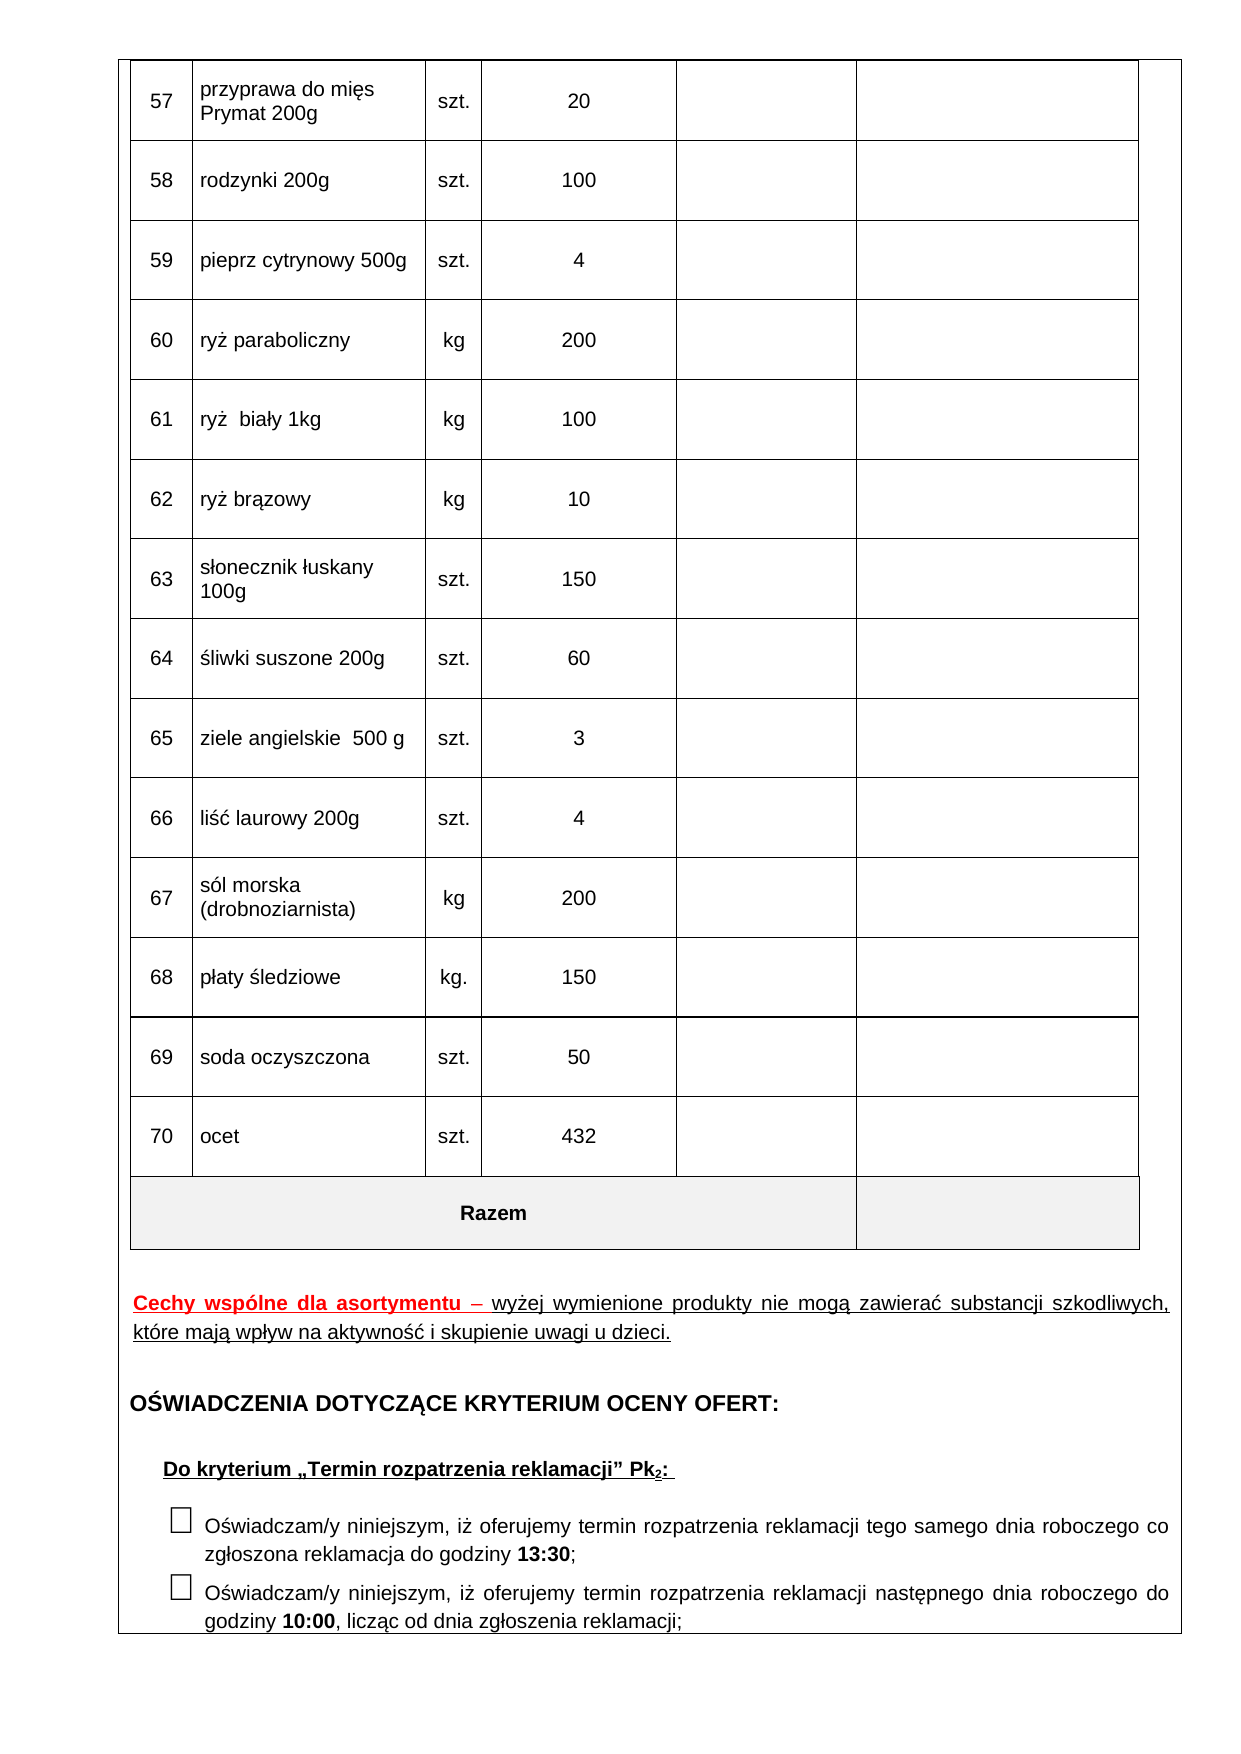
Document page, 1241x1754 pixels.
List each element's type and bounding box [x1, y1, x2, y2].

table_cell [119, 60, 1181, 1633]
